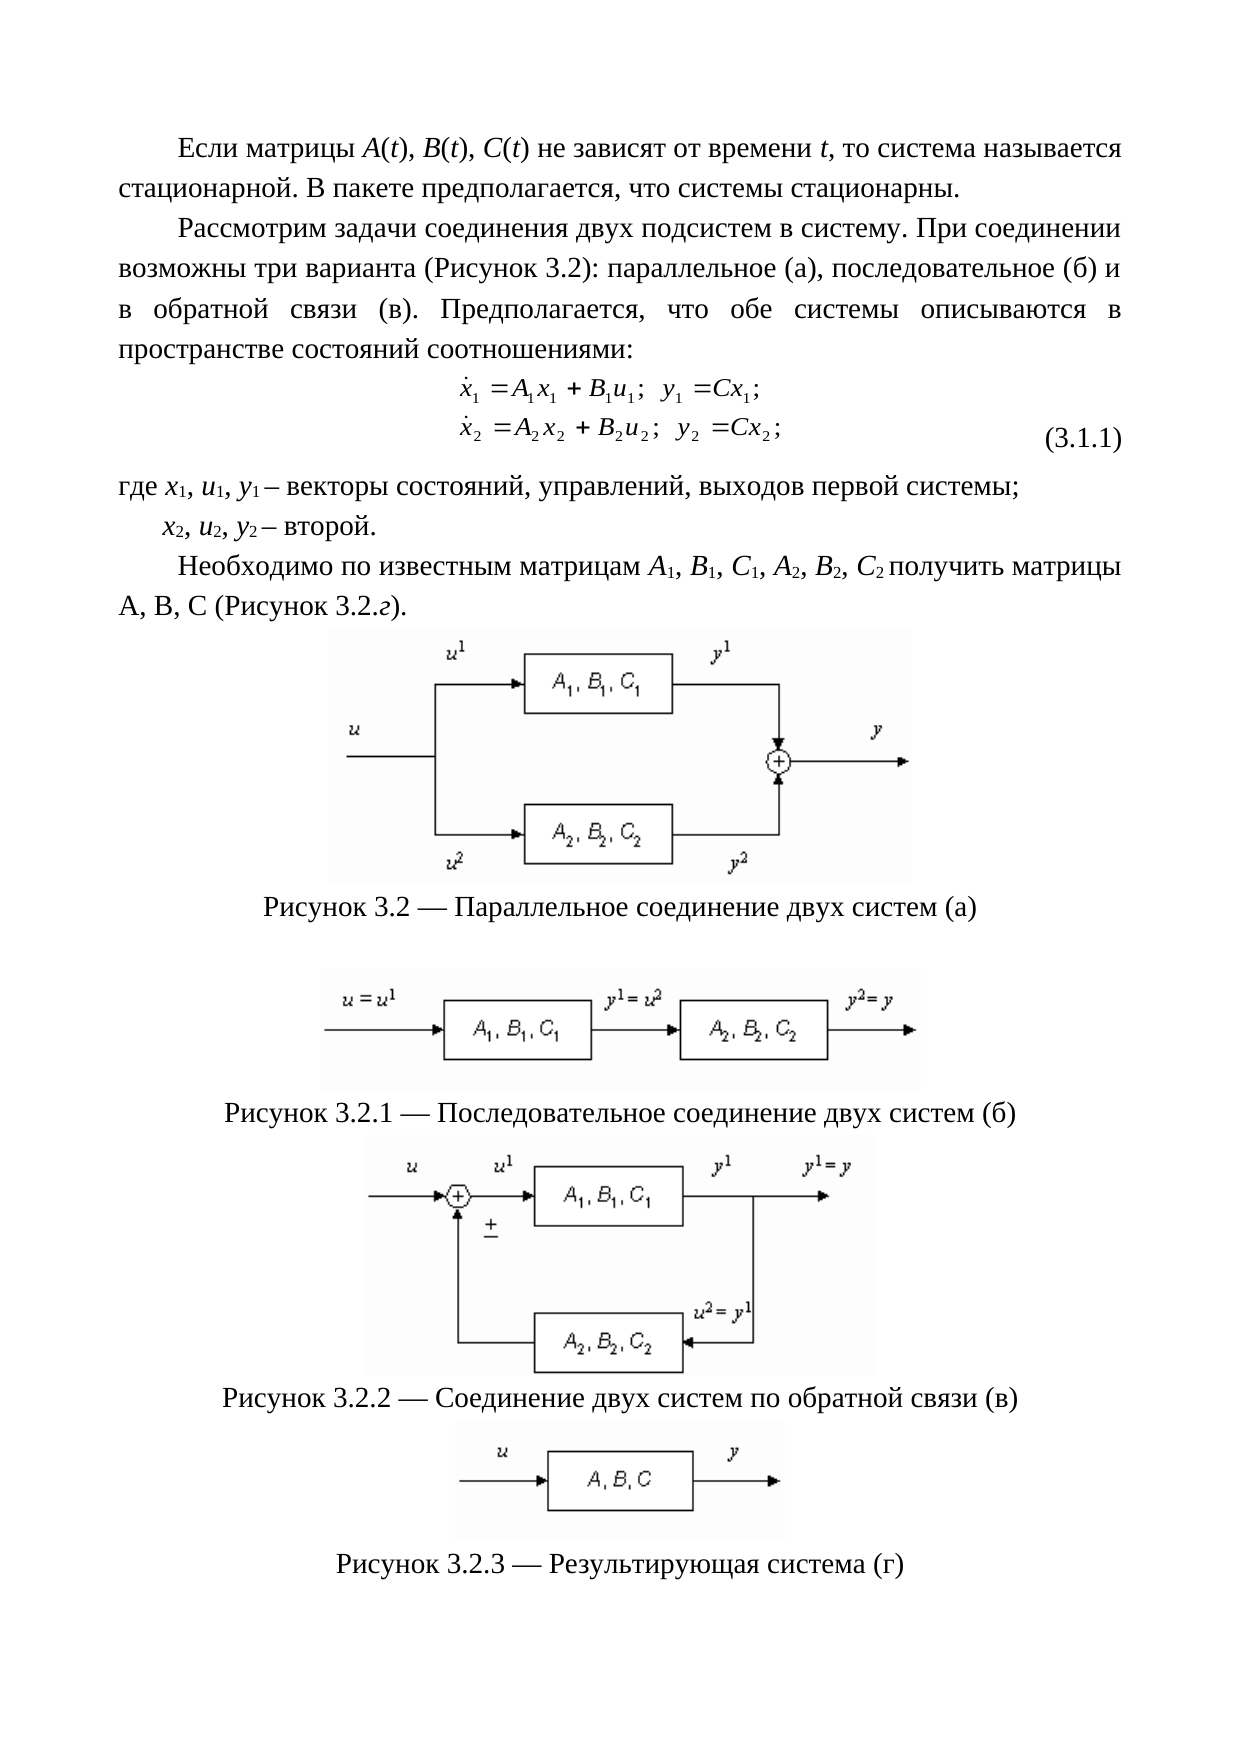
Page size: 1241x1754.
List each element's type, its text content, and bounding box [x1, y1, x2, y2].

picture [364, 1135, 876, 1375]
text Рассмотрим задачи соединения двух подсистем в систему. При соединении возможны три варианта (Рисунок 3.2): параллельное (а), последовательное (б) и в обратной связи (в). Предполагается, что обе системы описываются в пространстве состояний соотношениями: [118, 210, 1122, 364]
text Рисунок 3.2.3 — Результирующая система (г) [118, 1546, 1122, 1580]
text Необходимо по известным матрицам A1, B1, C1, A2, B2, C2 получить матрицы A, B, C (Рисунок 3.2.г). [118, 548, 1122, 622]
text x2, u2, y2 – второй. [118, 508, 1122, 542]
text Если матрицы A(t), B(t), C(t) не зависят от времени t, то система называется стационарной. В пакете предполагается, что системы стационарны. [118, 130, 1122, 204]
text Рисунок 3.2.1 — Последовательное соединение двух систем (б) [118, 1095, 1122, 1129]
picture [455, 1420, 785, 1541]
text Рисунок 3.2 — Параллельное соединение двух систем (а) [118, 889, 1122, 923]
text (3.1.1) [118, 371, 1122, 454]
picture [320, 969, 921, 1090]
text где x1, u1, y1 – векторы состояний, управлений, выходов первой системы; [118, 468, 1122, 501]
picture [328, 628, 912, 884]
text Рисунок 3.2.2 — Соединение двух систем по обратной связи (в) [118, 1380, 1122, 1414]
